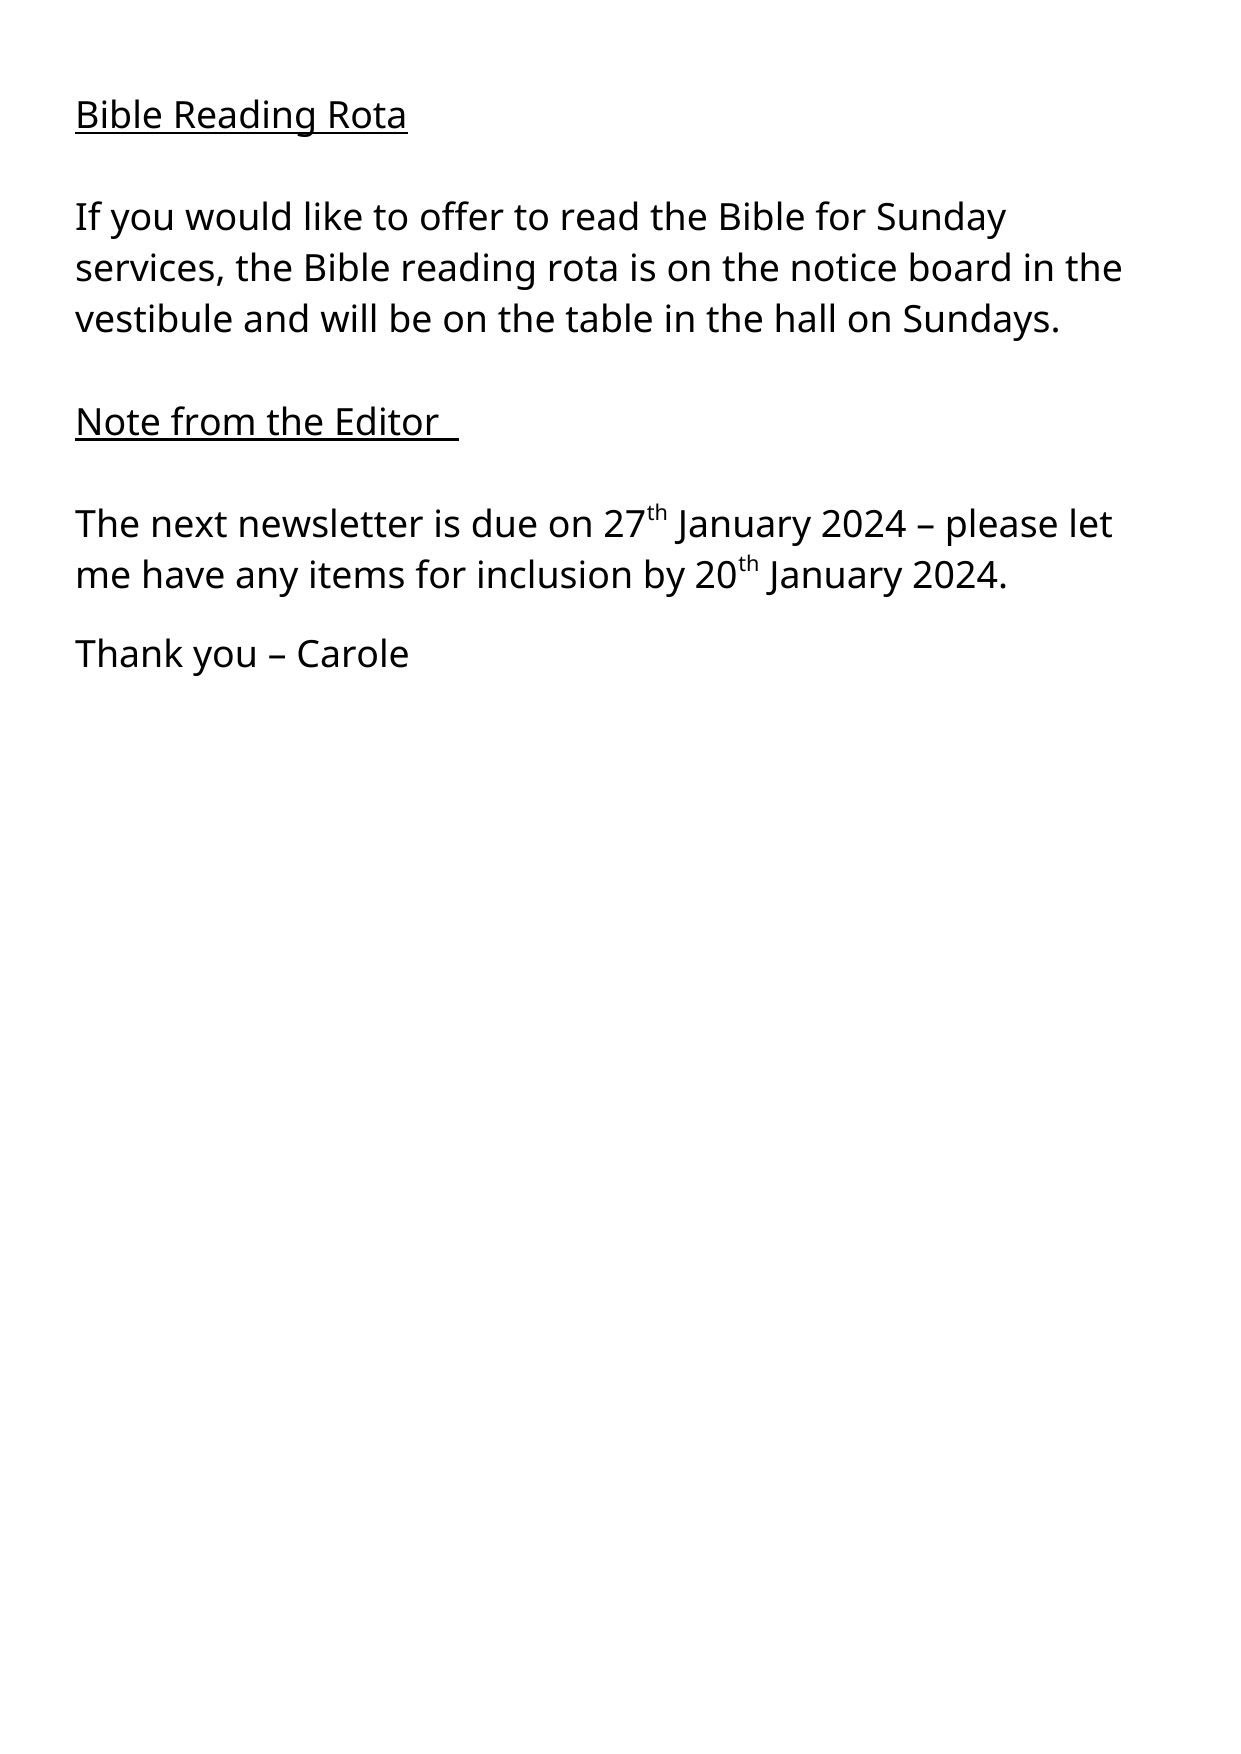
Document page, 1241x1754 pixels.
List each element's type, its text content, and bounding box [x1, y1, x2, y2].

text If you would like to offer to read the Bible for Sunday services, the Bible reading rota is on the notice board in the vestibule and will be on the table in the hall on Sundays. [75, 191, 1165, 344]
text Thank you – Carole [75, 627, 1165, 678]
text The next newsletter is due on 27th January 2024 – please let me have any items for inclusion by 20th January 2024. [75, 497, 1165, 599]
text Note from the Editor [75, 395, 1165, 446]
text Bible Reading Rota [75, 89, 1165, 140]
